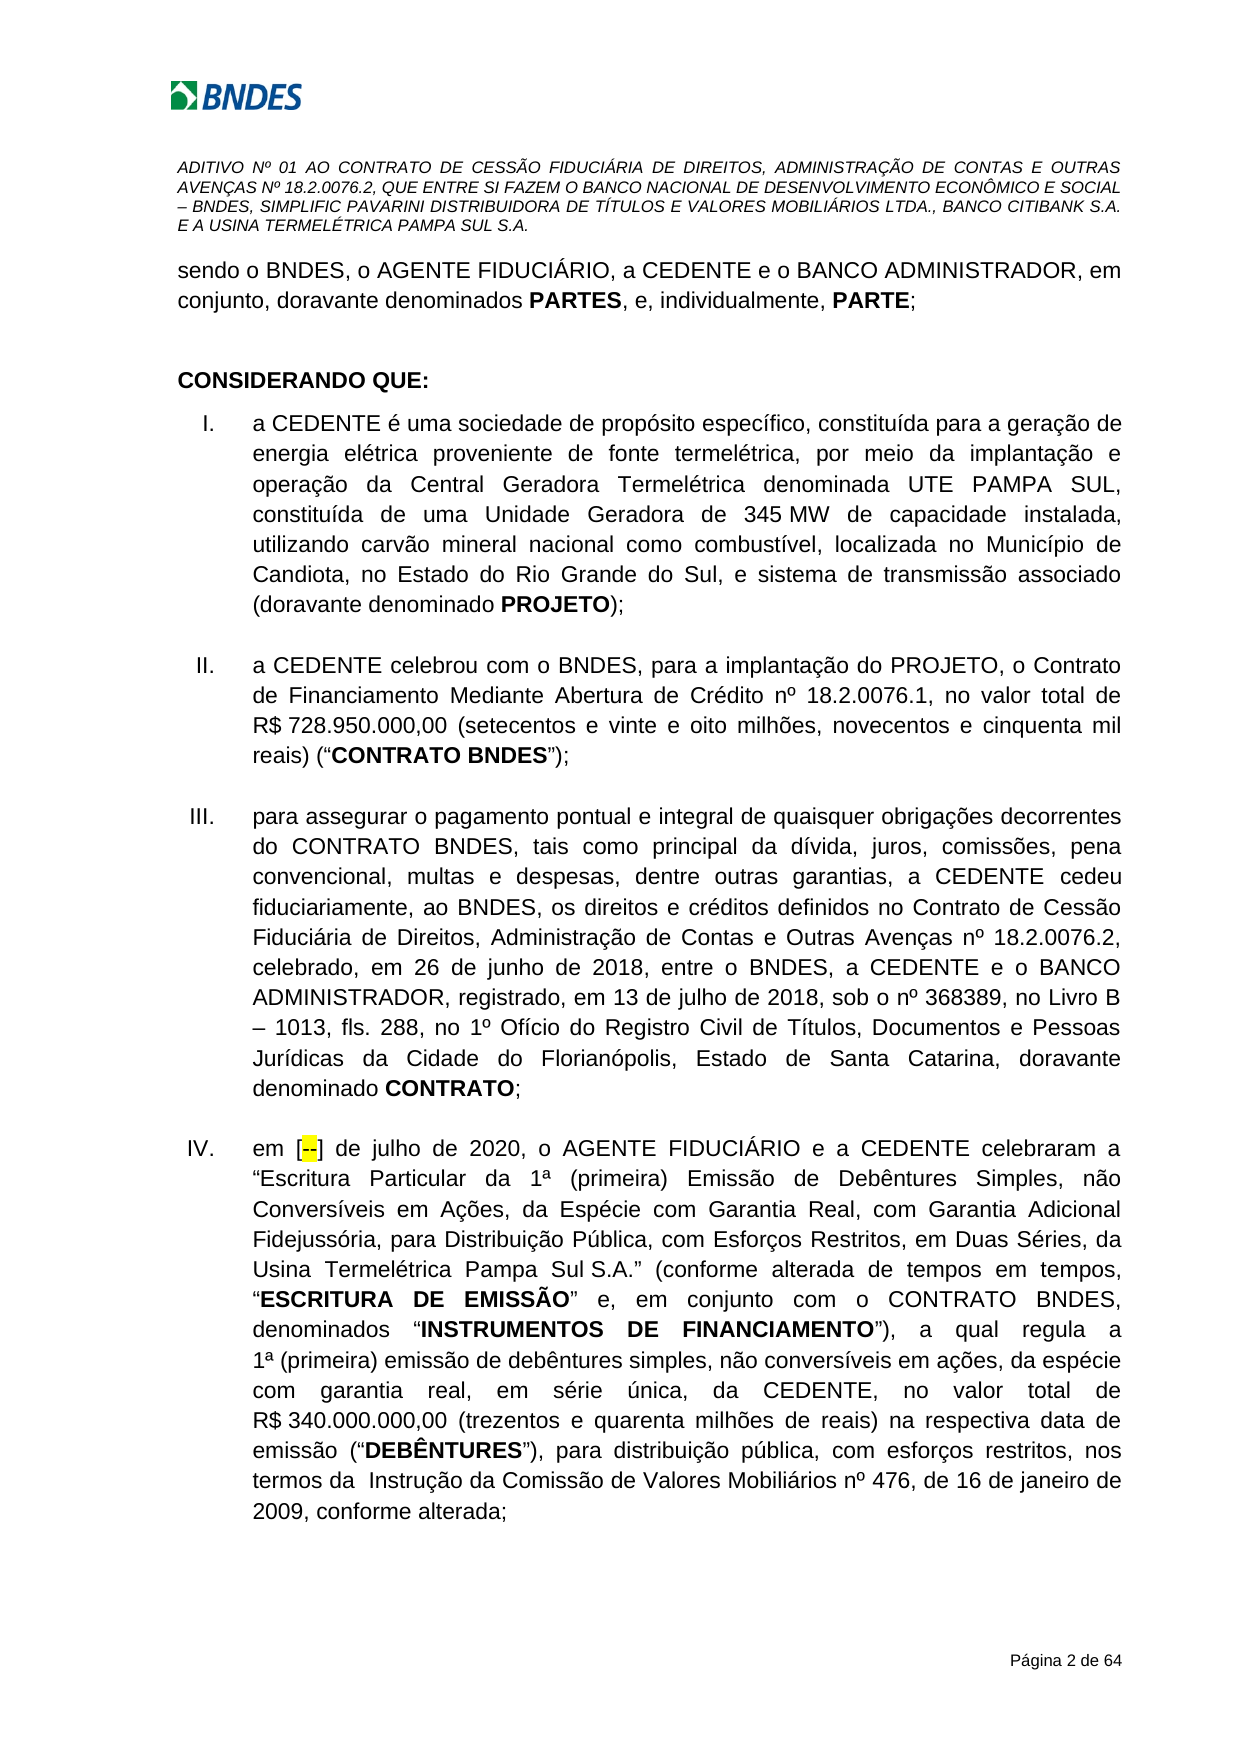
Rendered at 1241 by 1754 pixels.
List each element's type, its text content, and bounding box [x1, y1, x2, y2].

list a CEDENTE é uma sociedade de propósito específico, constituída para a geração de energia elétrica proveniente de fonte termelétrica, por meio da implantação e operação da Central Geradora Termelétrica denominada UTE PAMPA SUL, constituída de uma Unidade Geradora de 345 MW de capacidade instalada, utilizando carvão mineral nacional como combustível, localizada no Município de Candiota, no Estado do Rio Grande do Sul, e sistema de transmissão associado (doravante denominado PROJETO); [215, 410, 1122, 618]
list a CEDENTE celebrou com o BNDES, para a implantação do PROJETO, o Contrato de Financiamento Mediante Abertura de Crédito nº 18.2.0076.1, no valor total de R$ 728.950.000,00 (setecentos e vinte e oito milhões, novecentos e cinquenta mil reais) (“CONTRATO BNDES”); [215, 652, 1122, 769]
list para assegurar o pagamento pontual e integral de quaisquer obrigações decorrentes do CONTRATO BNDES, tais como principal da dívida, juros, comissões, pena convencional, multas e despesas, dentre outras garantias, a CEDENTE cedeu fiduciariamente, ao BNDES, os direitos e créditos definidos no Contrato de Cessão Fiduciária de Direitos, Administração de Contas e Outras Avenças nº 18.2.0076.2, celebrado, em 26 de junho de 2018, entre o BNDES, a CEDENTE e o BANCO ADMINISTRADOR, registrado, em 13 de julho de 2018, sob o nº 368389, no Livro B – 1013, fls. 288, no 1º Ofício do Registro Civil de Títulos, Documentos e Pessoas Jurídicas da Cidade do Florianópolis, Estado de Santa Catarina, doravante denominado CONTRATO; [215, 803, 1122, 1101]
picture [171, 81, 302, 110]
list em [--] de julho de 2020, o AGENTE FIDUCIÁRIO e a CEDENTE celebraram a “Escritura Particular da 1ª (primeira) Emissão de Debêntures Simples, não Conversíveis em Ações, da Espécie com Garantia Real, com Garantia Adicional Fidejussória, para Distribuição Pública, com Esforços Restritos, em Duas Séries, da Usina Termelétrica Pampa Sul S.A.” (conforme alterada de tempos em tempos, “ESCRITURA DE EMISSÃO” e, em conjunto com o CONTRATO BNDES, denominados “INSTRUMENTOS DE FINANCIAMENTO”), a qual regula a 1ª (primeira) emissão de debêntures simples, não conversíveis em ações, da espécie com garantia real, em série única, da CEDENTE, no valor total de R$ 340.000.000,00 (trezentos e quarenta milhões de reais) na respectiva data de emissão (“DEBÊNTURES”), para distribuição pública, com esforços restritos, nos termos da Instrução da Comissão de Valores Mobiliários nº 476, de 16 de janeiro de 2009, conforme alterada; [215, 1135, 1122, 1524]
text CONSIDERANDO QUE: [177, 367, 1122, 394]
text sendo o BNDES, o AGENTE FIDUCIÁRIO, a CEDENTE e o BANCO ADMINISTRADOR, em conjunto, doravante denominados PARTES, e, individualmente, PARTE; [177, 257, 1122, 314]
